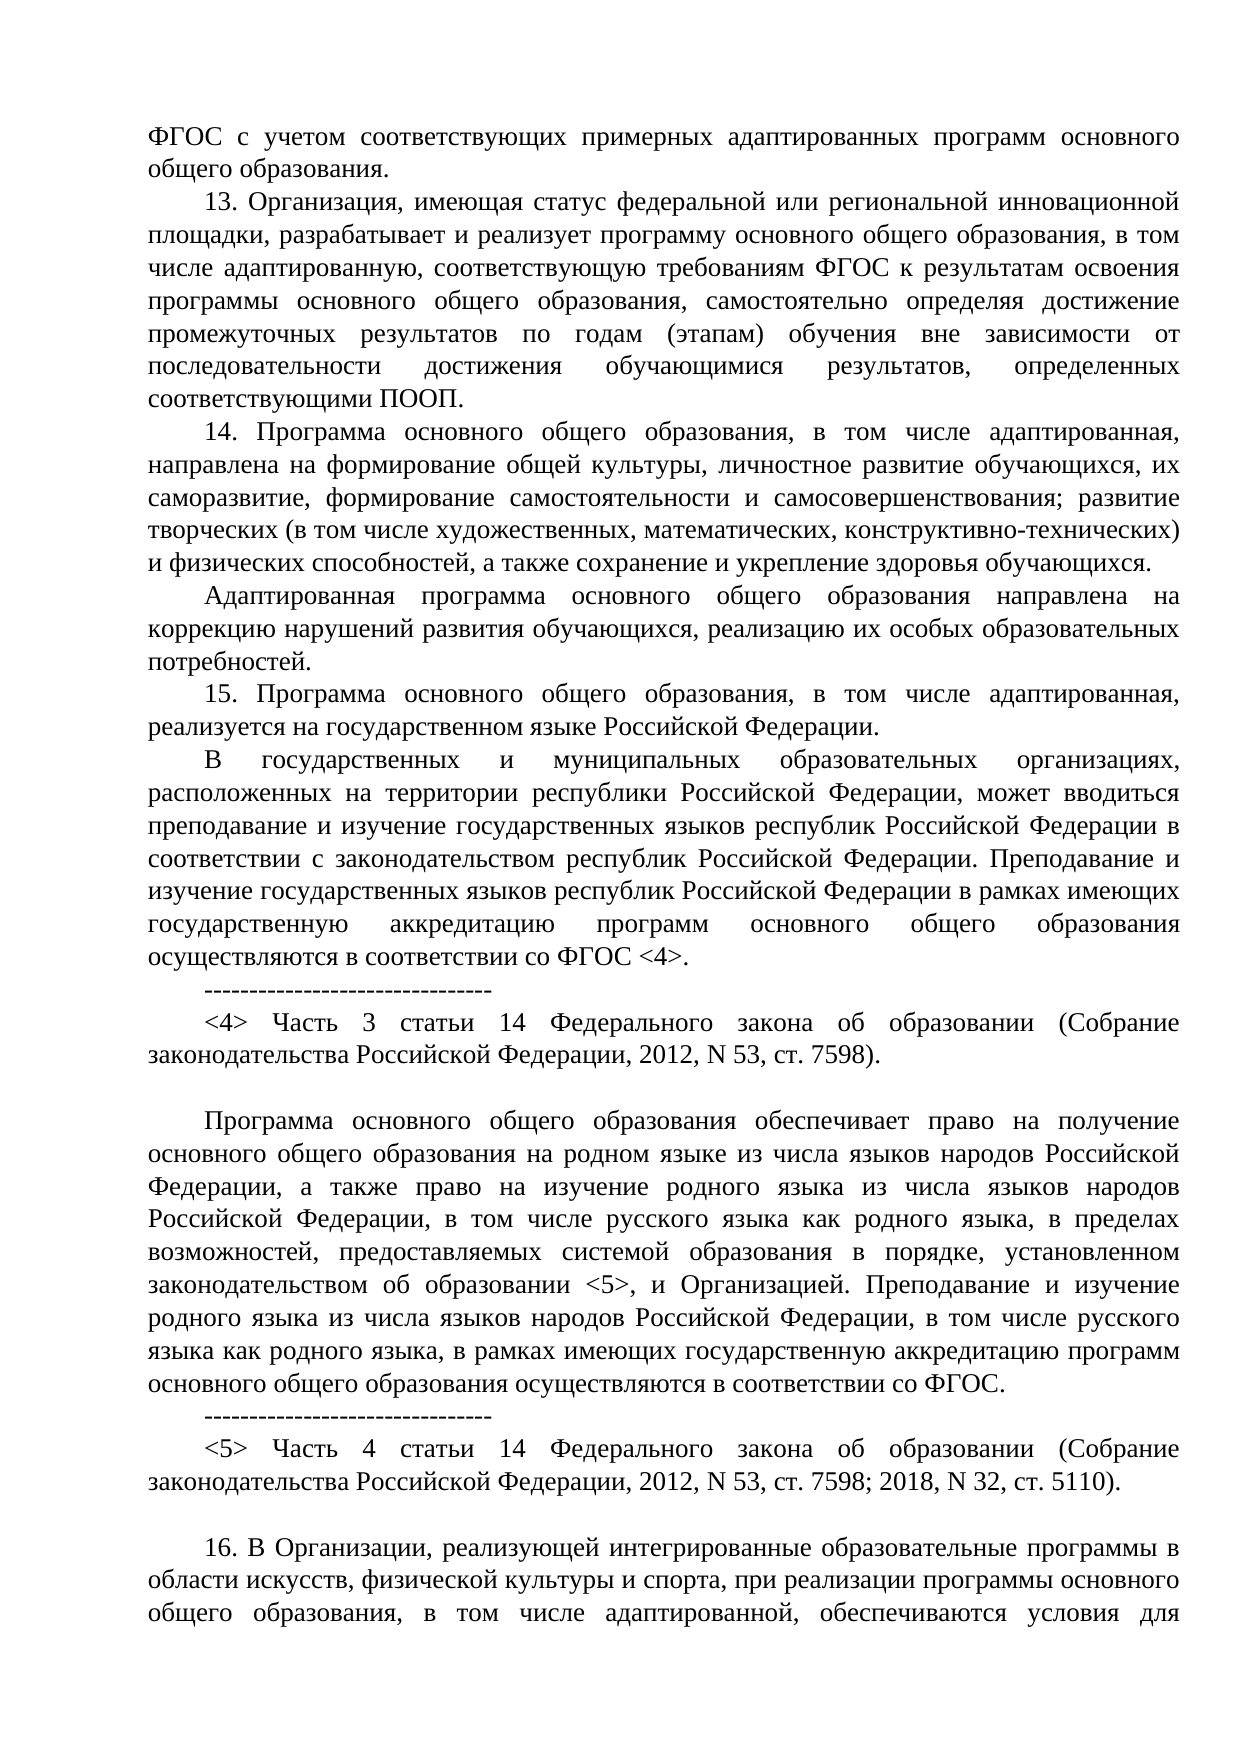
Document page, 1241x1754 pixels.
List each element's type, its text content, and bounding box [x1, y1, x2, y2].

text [148, 118, 1181, 184]
text Программа основного общего образования обеспечивает право на получение основного общего образования на родном языке из числа языков народов Российской Федерации, а также право на изучение родного языка из числа языков народов Российской Федерации, в том числе русского языка как родного языка, в пределах возможностей, предоставляемых системой образования в порядке, установленном законодательством об образовании <5>, и Организацией. Преподавание и изучение родного языка из числа языков народов Российской Федерации, в том числе русского языка как родного языка, в рамках имеющих государственную аккредитацию программ основного общего образования осуществляются в соответствии со ФГОС. [148, 1102, 1181, 1398]
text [148, 1529, 1181, 1627]
text -------------------------------- [148, 971, 1181, 1004]
text 15. Программа основного общего образования, в том числе адаптированная, реализуется на государственном языке Российской Федерации. [148, 676, 1181, 742]
text 14. Программа основного общего образования, в том числе адаптированная, направлена на формирование общей культуры, личностное развитие обучающихся, их саморазвитие, формирование самостоятельности и самосовершенствования; развитие творческих (в том числе художественных, математических, конструктивно-технических) и физических способностей, а также сохранение и укрепление здоровья обучающихся. [148, 413, 1181, 577]
text В государственных и муниципальных образовательных организациях, расположенных на территории республики Российской Федерации, может вводиться преподавание и изучение государственных языков республик Российской Федерации в соответствии с законодательством республик Российской Федерации. Преподавание и изучение государственных языков республик Российской Федерации в рамках имеющих государственную аккредитацию программ основного общего образования осуществляются в соответствии со ФГОС <4>. [148, 742, 1181, 971]
text <4> Часть 3 статьи 14 Федерального закона об образовании (Собрание законодательства Российской Федерации, 2012, N 53, ст. 7598). [148, 1004, 1181, 1070]
text -------------------------------- [148, 1398, 1181, 1431]
text <5> Часть 4 статьи 14 Федерального закона об образовании (Собрание законодательства Российской Федерации, 2012, N 53, ст. 7598; 2018, N 32, ст. 5110). [148, 1431, 1181, 1496]
text Адаптированная программа основного общего образования направлена на коррекцию нарушений развития обучающихся, реализацию их особых образовательных потребностей. [148, 577, 1181, 676]
text 13. Организация, имеющая статус федеральной или региональной инновационной площадки, разрабатывает и реализует программу основного общего образования, в том числе адаптированную, соответствующую требованиям ФГОС к результатам освоения программы основного общего образования, самостоятельно определяя достижение промежуточных результатов по годам (этапам) обучения вне зависимости от последовательности достижения обучающимися результатов, определенных соответствующими ПООП. [148, 184, 1181, 413]
